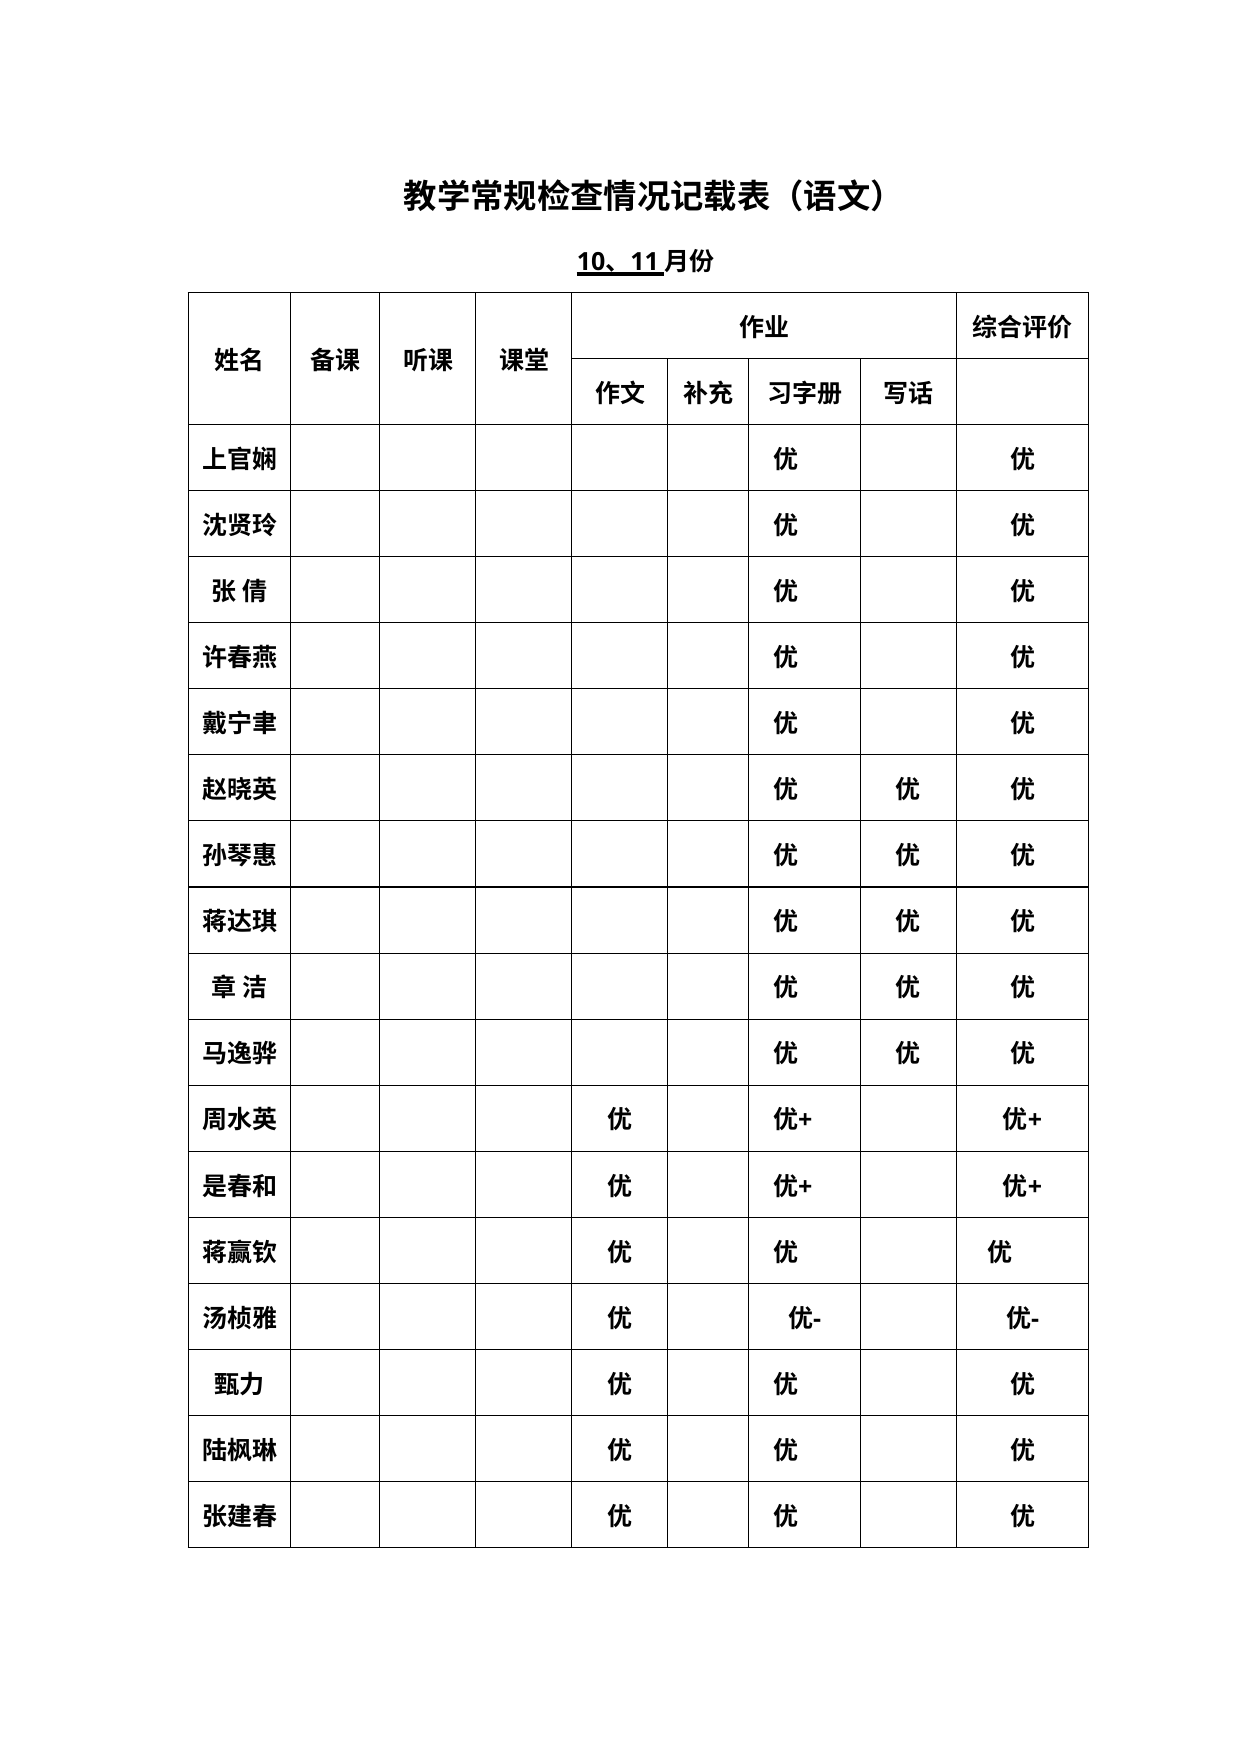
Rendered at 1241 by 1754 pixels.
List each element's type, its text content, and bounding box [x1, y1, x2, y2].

table_cell 优 [572, 1284, 667, 1349]
table_header 备课 [291, 293, 379, 424]
table_cell [476, 888, 571, 952]
table_cell [291, 689, 379, 754]
table_cell 是春和 [189, 1152, 290, 1217]
table_cell [861, 623, 956, 688]
table_cell 优 [957, 1416, 1088, 1481]
text 教学常规检查情况记载表（语文） [187, 162, 1053, 227]
table_cell [861, 1350, 956, 1415]
table_cell 戴宁聿 [189, 689, 290, 754]
table_cell 优+ [749, 1152, 860, 1217]
table_cell [861, 1218, 956, 1283]
table_cell 优 [861, 888, 956, 952]
table_cell [476, 557, 571, 622]
table_cell 优 [957, 954, 1088, 1018]
table_cell [380, 1416, 475, 1481]
table_cell 优 [749, 888, 860, 952]
table_cell 优 [749, 425, 860, 490]
table_cell [380, 821, 475, 886]
table_header 综合评价 [957, 293, 1088, 358]
table_cell [476, 1218, 571, 1283]
table_cell [291, 821, 379, 886]
table_cell [291, 1284, 379, 1349]
table_cell 优+ [957, 1086, 1088, 1151]
table_cell 沈贤玲 [189, 491, 290, 556]
table_cell 优 [957, 1482, 1088, 1547]
table_cell 优 [957, 888, 1088, 952]
table_cell [957, 359, 1088, 424]
table_cell [572, 755, 667, 820]
table_cell [380, 1152, 475, 1217]
table_cell [476, 1416, 571, 1481]
table_cell 章 洁 [189, 954, 290, 1018]
table_cell [380, 425, 475, 490]
table_cell [861, 425, 956, 490]
table_cell 优 [749, 1350, 860, 1415]
table_cell 优 [861, 755, 956, 820]
table_cell [861, 491, 956, 556]
table_cell [476, 1086, 571, 1151]
table_cell [291, 1482, 379, 1547]
table_cell [291, 1086, 379, 1151]
table_cell 优 [957, 557, 1088, 622]
table_cell 优 [957, 491, 1088, 556]
table_cell 马逸骅 [189, 1020, 290, 1084]
table_cell 周水英 [189, 1086, 290, 1151]
table_cell 习字册 [749, 359, 860, 424]
table_cell [861, 557, 956, 622]
table_cell 张 倩 [189, 557, 290, 622]
table_cell [291, 1020, 379, 1084]
table_cell [668, 689, 748, 754]
table_cell 优 [957, 821, 1088, 886]
table_cell [291, 491, 379, 556]
table_cell 优 [957, 1218, 1088, 1283]
table_header 姓名 [189, 293, 290, 424]
table_cell 优 [957, 1350, 1088, 1415]
table_cell 优 [957, 425, 1088, 490]
table_cell [291, 1416, 379, 1481]
table_cell [476, 821, 571, 886]
table_cell [572, 954, 667, 1018]
table_cell [380, 1284, 475, 1349]
table_cell [861, 689, 956, 754]
table_cell [380, 1350, 475, 1415]
table_cell 陆枫琳 [189, 1416, 290, 1481]
table_cell [380, 689, 475, 754]
table_cell [668, 491, 748, 556]
table_cell [861, 1152, 956, 1217]
table_cell [668, 1218, 748, 1283]
table_cell 优 [749, 491, 860, 556]
table_cell 优+ [749, 1086, 860, 1151]
table_cell 优 [749, 689, 860, 754]
table_cell [861, 1482, 956, 1547]
table_cell [572, 557, 667, 622]
table_cell [380, 557, 475, 622]
table_cell [668, 1482, 748, 1547]
table_header 作业 [572, 293, 956, 358]
table_cell [572, 425, 667, 490]
table_cell [380, 755, 475, 820]
table_cell 优 [749, 1482, 860, 1547]
table_cell [668, 557, 748, 622]
table_cell [476, 623, 571, 688]
table_cell [476, 491, 571, 556]
table_cell 优 [572, 1218, 667, 1283]
table_cell [668, 888, 748, 952]
table_cell [861, 1086, 956, 1151]
table_cell 优 [957, 689, 1088, 754]
table_cell 优 [572, 1086, 667, 1151]
table_cell 甄力 [189, 1350, 290, 1415]
table_cell [291, 888, 379, 952]
table_cell 优 [861, 954, 956, 1018]
table_cell [291, 954, 379, 1018]
table_cell [572, 888, 667, 952]
table_cell 优 [749, 557, 860, 622]
table_cell 优 [749, 1020, 860, 1084]
table_cell [476, 954, 571, 1018]
table_cell [291, 557, 379, 622]
table_cell 优 [749, 954, 860, 1018]
table_cell [572, 689, 667, 754]
table_cell 优 [861, 1020, 956, 1084]
table_cell 上官娴 [189, 425, 290, 490]
table_cell [380, 1086, 475, 1151]
table_cell 优 [749, 755, 860, 820]
table_cell 优- [749, 1284, 860, 1349]
table_cell [380, 491, 475, 556]
table_cell [291, 425, 379, 490]
table_cell [476, 689, 571, 754]
table_cell [291, 1218, 379, 1283]
table_cell [572, 491, 667, 556]
table_cell [668, 755, 748, 820]
table_cell [380, 954, 475, 1018]
table_cell 优 [749, 1218, 860, 1283]
table_cell [668, 1020, 748, 1084]
table_cell [476, 1152, 571, 1217]
table_cell 优+ [957, 1152, 1088, 1217]
table_cell [476, 425, 571, 490]
text 10、11月份 [187, 227, 1053, 292]
table_cell [668, 623, 748, 688]
table_cell [572, 623, 667, 688]
table_cell 蒋达琪 [189, 888, 290, 952]
table_cell [668, 1416, 748, 1481]
table_cell [668, 425, 748, 490]
table_cell [572, 821, 667, 886]
table_cell 优 [749, 821, 860, 886]
table_cell 赵晓英 [189, 755, 290, 820]
table_cell 优 [749, 1416, 860, 1481]
table_cell [291, 1350, 379, 1415]
table_cell 优 [572, 1350, 667, 1415]
table_cell [380, 623, 475, 688]
table_cell [291, 1152, 379, 1217]
table_cell 许春燕 [189, 623, 290, 688]
table_cell [476, 1284, 571, 1349]
table_cell 蒋赢钦 [189, 1218, 290, 1283]
table_cell [380, 1218, 475, 1283]
table_cell 补充 [668, 359, 748, 424]
table_cell [291, 623, 379, 688]
table_cell [476, 1020, 571, 1084]
table_cell 优 [749, 623, 860, 688]
table_header 课堂 [476, 293, 571, 424]
table_cell 优 [572, 1152, 667, 1217]
table_cell 优 [957, 755, 1088, 820]
table_cell 汤桢雅 [189, 1284, 290, 1349]
table_cell 优 [861, 821, 956, 886]
table_cell 优- [957, 1284, 1088, 1349]
table_cell 优 [572, 1482, 667, 1547]
table_cell [380, 1482, 475, 1547]
table_cell [380, 1020, 475, 1084]
table_cell [668, 1350, 748, 1415]
table_cell [476, 755, 571, 820]
table_cell [291, 755, 379, 820]
table_cell 写话 [861, 359, 956, 424]
table_cell [380, 888, 475, 952]
table_cell 优 [957, 623, 1088, 688]
table_cell [668, 821, 748, 886]
table_cell [476, 1350, 571, 1415]
table_cell [572, 1020, 667, 1084]
table_cell [668, 1284, 748, 1349]
table_cell [668, 1152, 748, 1217]
table_cell [668, 1086, 748, 1151]
table_cell 孙琴惠 [189, 821, 290, 886]
table_cell [861, 1284, 956, 1349]
table_cell 优 [957, 1020, 1088, 1084]
table_cell 优 [572, 1416, 667, 1481]
table_cell [476, 1482, 571, 1547]
table_cell [668, 954, 748, 1018]
table_cell 张建春 [189, 1482, 290, 1547]
table_cell [861, 1416, 956, 1481]
table_header 听课 [380, 293, 475, 424]
table_cell 作文 [572, 359, 667, 424]
